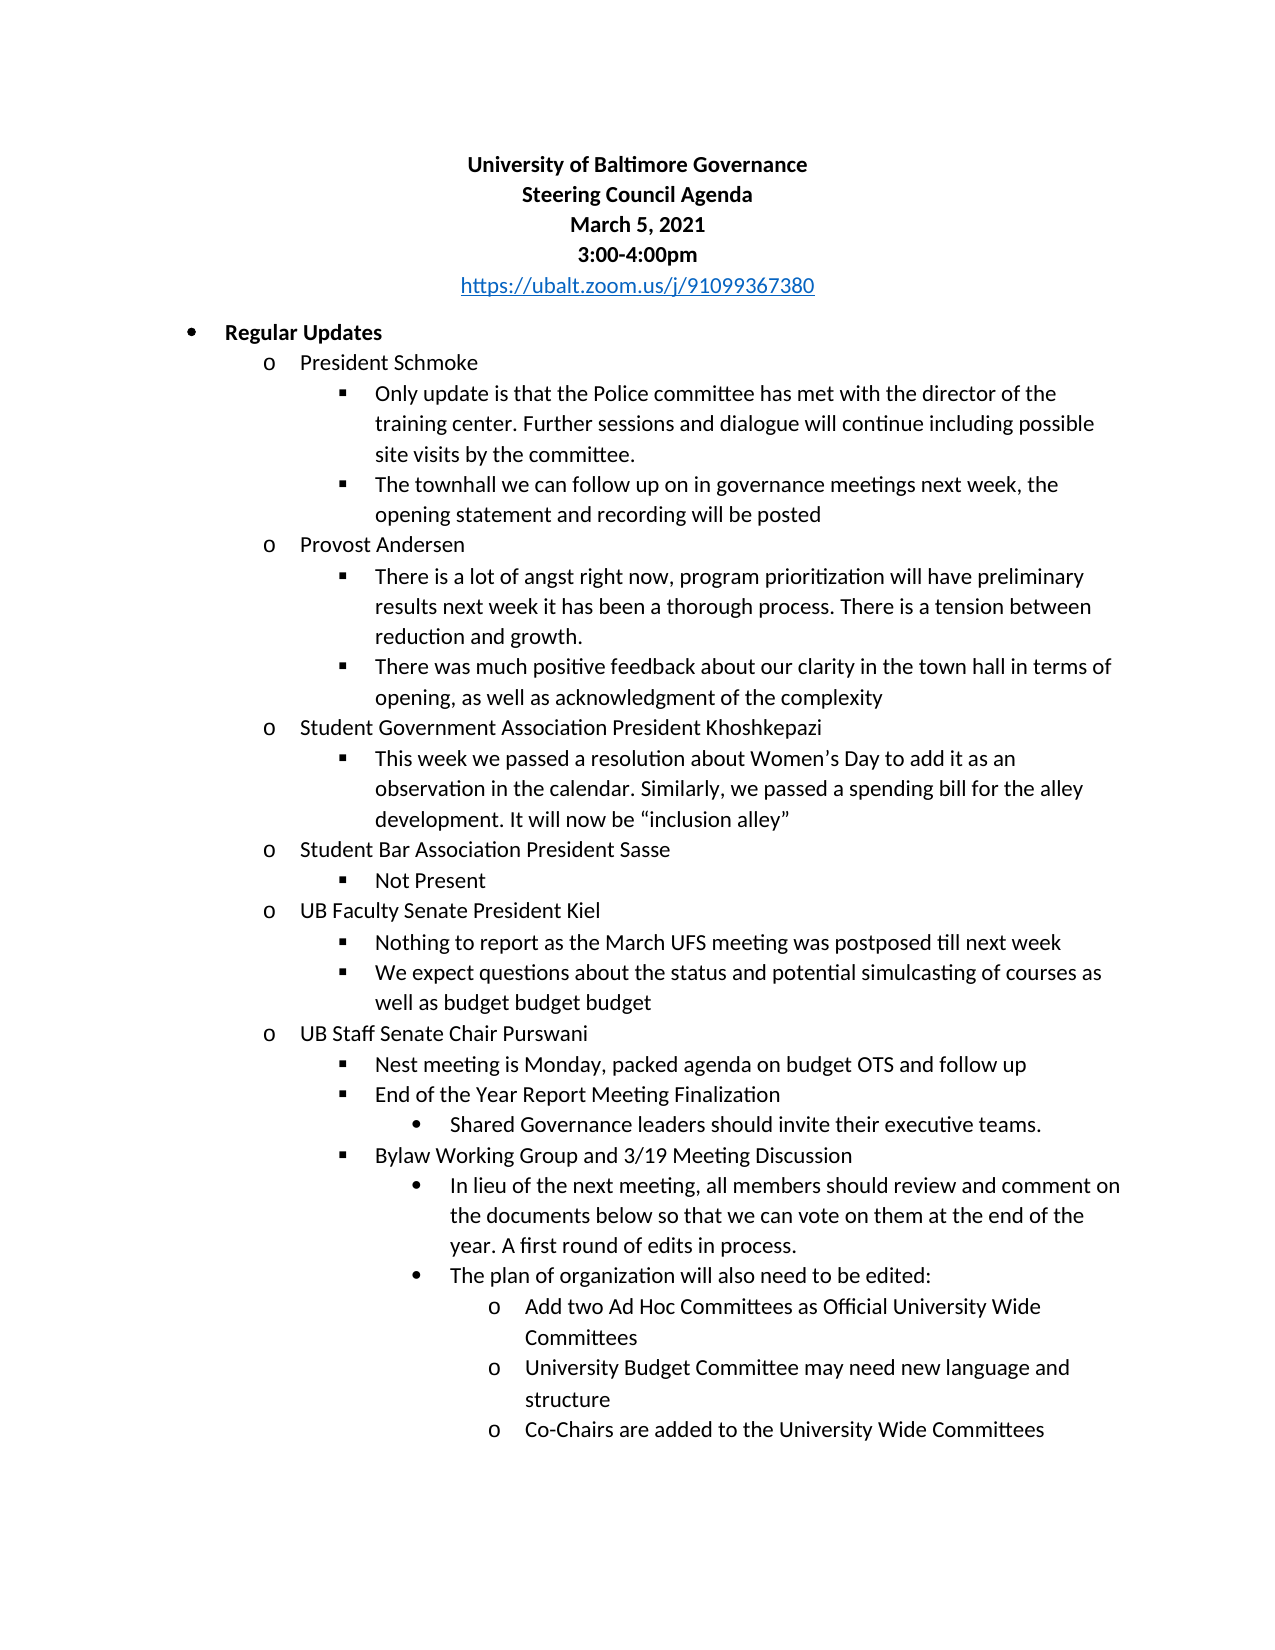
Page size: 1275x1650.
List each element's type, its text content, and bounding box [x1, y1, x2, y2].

list Nothing to report as the March UFS meeting was postposed till next week [337, 928, 1125, 956]
list In lieu of the next meeting, all members should review and comment on the documents below so that we can vote on them at the end of the year. A first round of edits in process. [412, 1171, 1125, 1259]
list Co-Chairs are added to the University Wide Committees [487, 1415, 1125, 1444]
list UB Staff Senate Chair Purswani [262, 1019, 1125, 1048]
list There is a lot of angst right now, program prioritization will have preliminary results next week it has been a thorough process. There is a tension between reduction and growth. [337, 562, 1125, 650]
list Nest meeting is Monday, packed agenda on budget OTS and follow up [337, 1050, 1125, 1078]
list The plan of organization will also need to be edited: [412, 1262, 1125, 1290]
list Student Government Association President Khoshkepazi [262, 713, 1125, 742]
list Student Bar Association President Sasse [262, 835, 1125, 864]
list There was much positive feedback about our clarity in the town hall in terms of opening, as well as acknowledgment of the complexity [337, 652, 1125, 711]
list Regular Updates [187, 318, 1125, 346]
list This week we passed a resolution about Women’s Day to add it as an observation in the calendar. Similarly, we passed a spending bill for the alley development. It will now be “inclusion alley” [337, 744, 1125, 833]
text University of Baltimore Governance Steering Council Agenda March 5, 2021 3:00-4:00pm https://ubalt.zoom.us/j/91099367380 [150, 150, 1125, 299]
list University Budget Committee may need new language and structure [487, 1353, 1125, 1413]
list Shared Governance leaders should invite their executive teams. [412, 1111, 1125, 1139]
list President Schmoke [262, 348, 1125, 377]
list Provost Andersen [262, 530, 1125, 559]
list The townhall we can follow up on in governance meetings next week, the opening statement and recording will be posted [337, 470, 1125, 528]
list We expect questions about the status and potential simulcasting of courses as well as budget budget budget [337, 958, 1125, 1017]
list Bylaw Working Group and 3/19 Meeting Discussion [337, 1141, 1125, 1169]
list End of the Year Report Meeting Finalization [337, 1080, 1125, 1108]
list Add two Ad Hoc Committees as Official University Wide Committees [487, 1292, 1125, 1351]
list Not Present [337, 866, 1125, 894]
list Only update is that the Police committee has met with the director of the training center. Further sessions and dialogue will continue including possible site visits by the committee. [337, 379, 1125, 468]
list UB Faculty Senate President Kiel [262, 897, 1125, 926]
